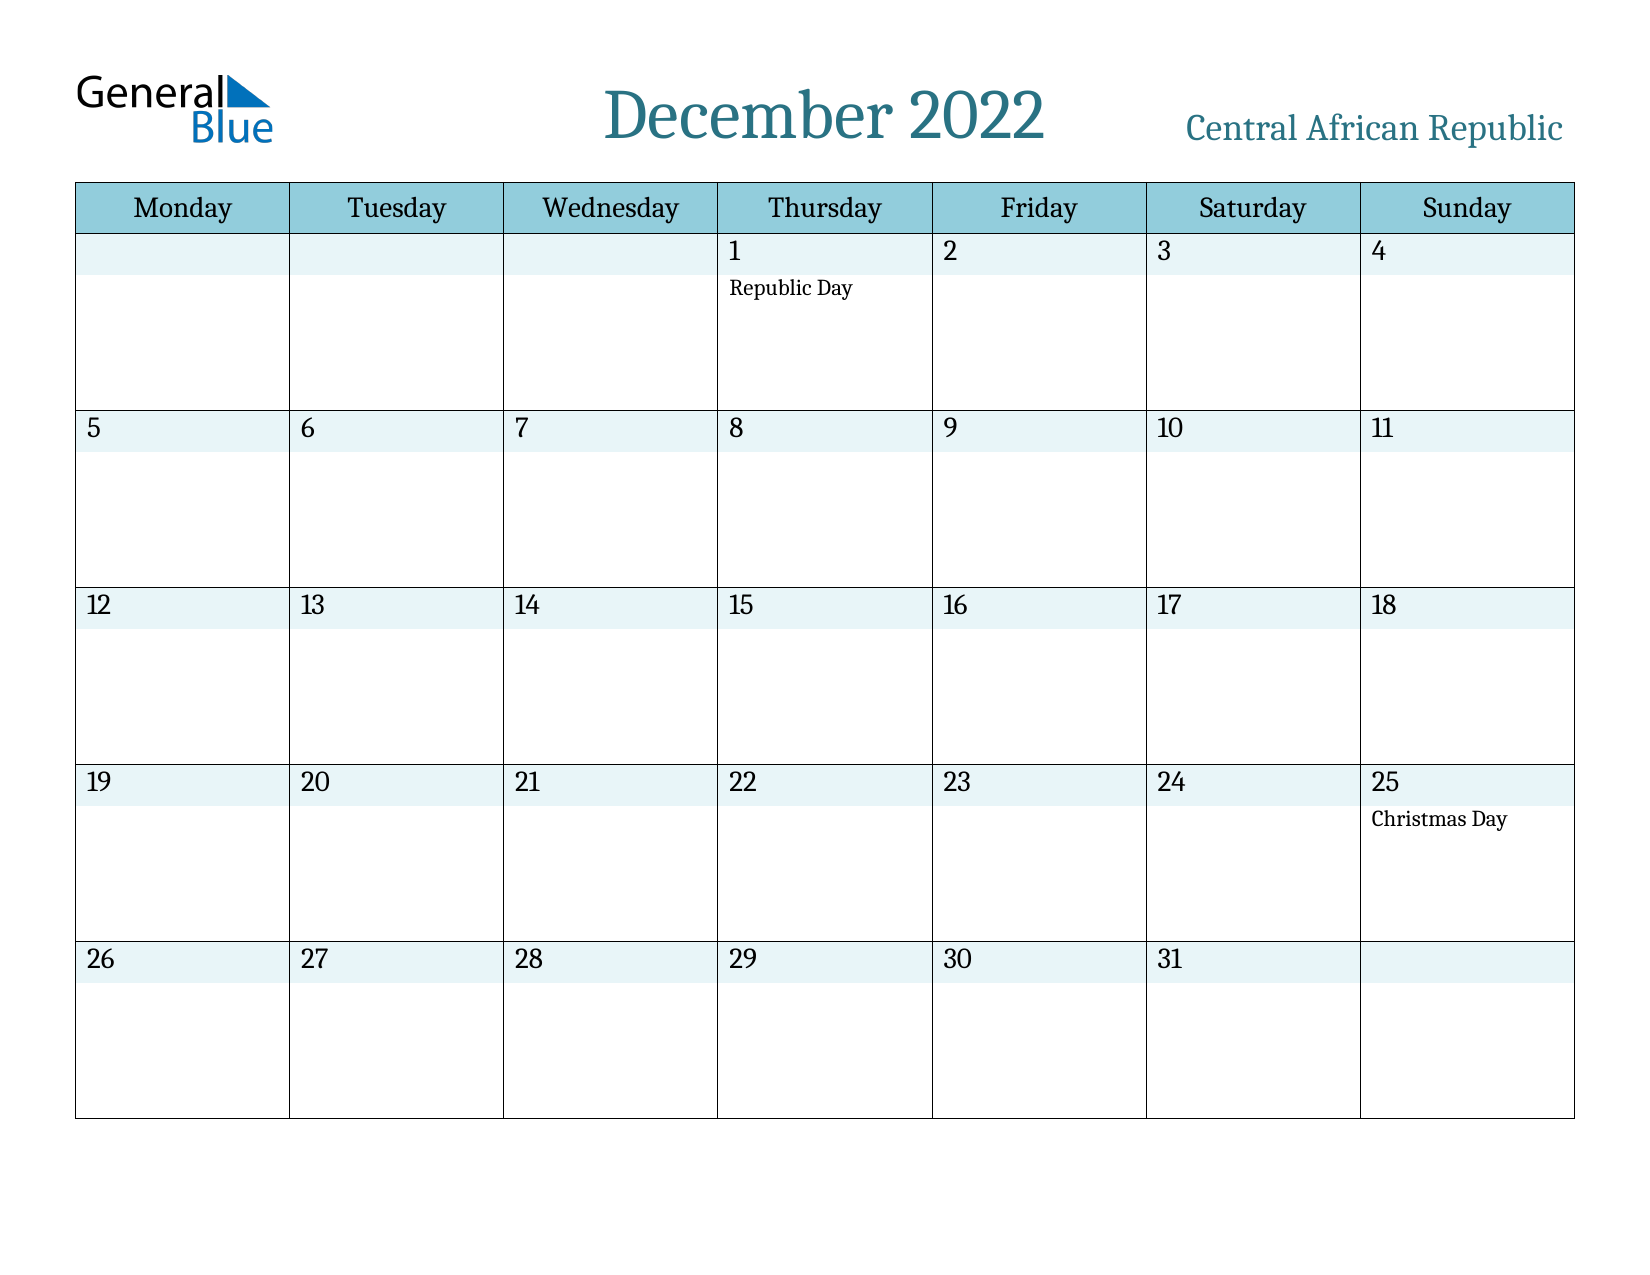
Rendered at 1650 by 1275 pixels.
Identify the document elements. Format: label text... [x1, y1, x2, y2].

table_cell [76, 806, 289, 941]
table_cell Christmas Day [1361, 806, 1574, 941]
table_cell 23 [933, 765, 1146, 806]
table_cell 28 [504, 942, 717, 983]
table_cell 20 [290, 765, 503, 806]
table_cell 14 [504, 588, 717, 629]
table_cell 5 [76, 411, 289, 452]
table_cell [1361, 629, 1574, 764]
table_cell 31 [1147, 942, 1360, 983]
table_cell 12 [76, 588, 289, 629]
table_cell [290, 983, 503, 1118]
table_cell [290, 806, 503, 941]
table_cell Tuesday [290, 183, 503, 233]
table_cell [933, 983, 1146, 1118]
table_cell [1147, 983, 1360, 1118]
table_cell Republic Day [718, 275, 932, 410]
table_cell [718, 983, 932, 1118]
table_header Central African Republic [1146, 75, 1574, 182]
table_cell [718, 452, 932, 587]
table_cell [1147, 629, 1360, 764]
table_cell 15 [718, 588, 932, 629]
table_cell [1361, 452, 1574, 587]
table_cell 13 [290, 588, 503, 629]
table_cell [76, 452, 289, 587]
table_cell 18 [1361, 588, 1574, 629]
table_cell [76, 275, 289, 410]
table_cell [718, 806, 932, 941]
table_cell [290, 275, 503, 410]
table_cell [504, 629, 717, 764]
table_cell 25 [1361, 765, 1574, 806]
table_cell [1361, 983, 1574, 1118]
table_cell [718, 629, 932, 764]
table_cell Wednesday [504, 183, 717, 233]
table_cell 6 [290, 411, 503, 452]
table_cell 8 [718, 411, 932, 452]
table_cell 22 [718, 765, 932, 806]
table_cell 9 [933, 411, 1146, 452]
table_cell 17 [1147, 588, 1360, 629]
table_cell 10 [1147, 411, 1360, 452]
table_header December 2022 [504, 75, 1146, 182]
table_cell 3 [1147, 234, 1360, 275]
table_cell Sunday [1361, 183, 1574, 233]
table_cell [933, 806, 1146, 941]
table_cell [504, 275, 717, 410]
table_cell 2 [933, 234, 1146, 275]
table_cell 26 [76, 942, 289, 983]
table_cell Saturday [1147, 183, 1360, 233]
table_cell 24 [1147, 765, 1360, 806]
table_cell Thursday [718, 183, 932, 233]
table_cell [290, 452, 503, 587]
table_cell [1147, 275, 1360, 410]
table_cell [1147, 452, 1360, 587]
table_cell [76, 234, 289, 275]
table_cell [1147, 806, 1360, 941]
table_cell 30 [933, 942, 1146, 983]
table_cell 21 [504, 765, 717, 806]
table_cell [504, 452, 717, 587]
table_cell Friday [933, 183, 1146, 233]
table_cell Monday [76, 183, 289, 233]
table_cell 1 [718, 234, 932, 275]
table_cell [504, 806, 717, 941]
table_cell [290, 234, 503, 275]
table_cell [76, 983, 289, 1118]
table_cell 27 [290, 942, 503, 983]
table_header [76, 75, 503, 182]
table_cell [504, 234, 717, 275]
table_cell 19 [76, 765, 289, 806]
table_cell [1361, 942, 1574, 983]
table_cell [933, 275, 1146, 410]
table_cell [290, 629, 503, 764]
table_cell [76, 629, 289, 764]
table_cell 4 [1361, 234, 1574, 275]
table_cell 29 [718, 942, 932, 983]
table_cell 16 [933, 588, 1146, 629]
table_cell [1361, 275, 1574, 410]
table_cell [933, 629, 1146, 764]
table_cell [504, 983, 717, 1118]
table_cell 11 [1361, 411, 1574, 452]
table_cell 7 [504, 411, 717, 452]
table_cell [933, 452, 1146, 587]
picture [77, 75, 273, 143]
